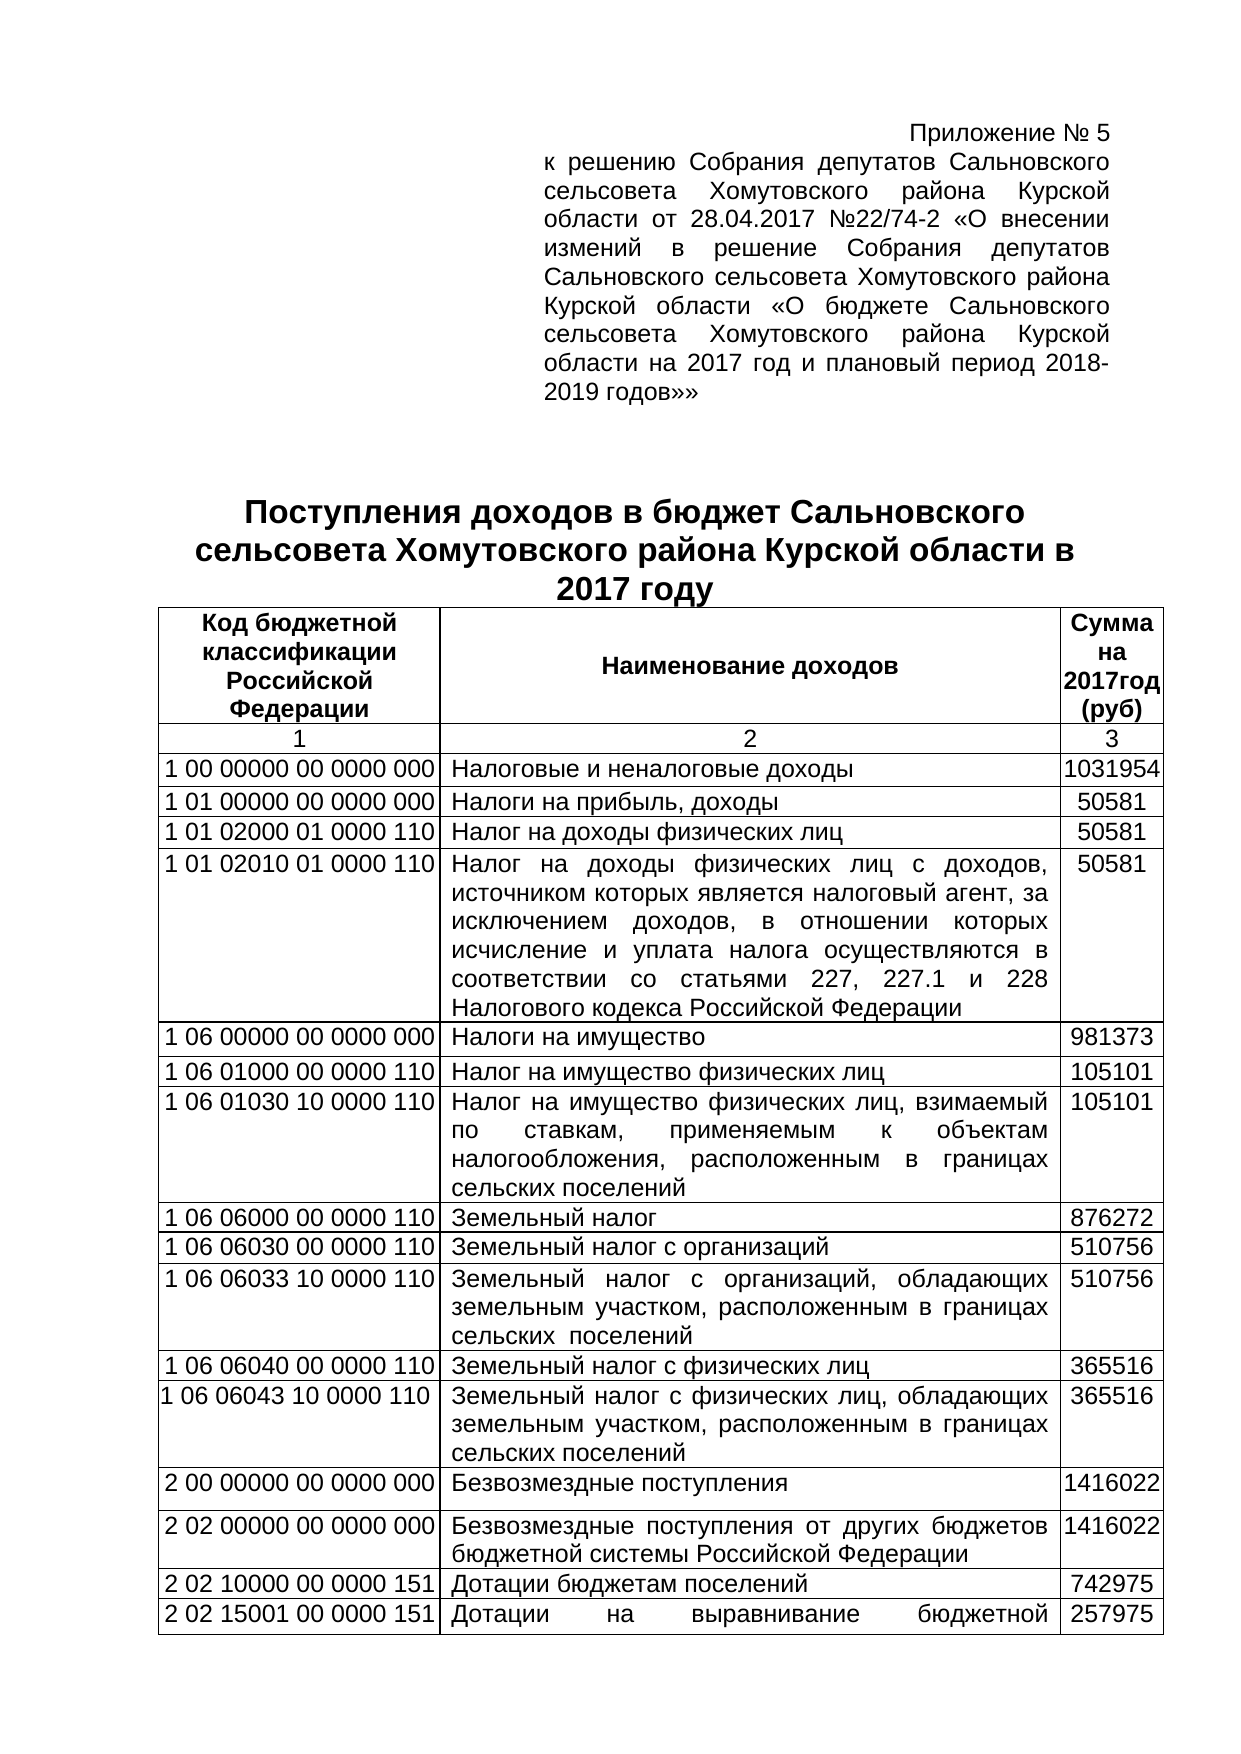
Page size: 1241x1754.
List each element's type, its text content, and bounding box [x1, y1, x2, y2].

table_cell 1416022 [1061, 1468, 1163, 1509]
table_cell Налоги на прибыль, доходы [441, 787, 1060, 816]
table_cell 1 06 01000 00 0000 110 [159, 1057, 439, 1086]
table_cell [159, 1599, 439, 1634]
table_cell 1031954 [1061, 754, 1163, 786]
table_cell Налог на доходы физических лиц [441, 817, 1060, 848]
table_header Наименование доходов [441, 608, 1060, 723]
table_cell Налог на имущество физических лиц [441, 1057, 1060, 1086]
table_header Сумма на 2017год (руб) [1061, 608, 1163, 723]
table_cell 1 00 00000 00 0000 000 [159, 754, 439, 786]
table_cell 50581 [1061, 787, 1163, 816]
table_cell Земельный налог с физических лиц [441, 1351, 1060, 1380]
table_cell 1 01 02000 01 0000 110 [159, 817, 439, 848]
text к решению Собрания депутатов Сальновского сельсовета Хомутовского района Курской области от 28.04.2017 №22/74-2 «О внесении измений в решение Собрания депутатов Сальновского сельсовета Хомутовского района Курской области «О бюджете Сальновского сельсовета Хомутовского района Курской области на 2017 год и плановый период 2018-2019 годов»» [543, 147, 1110, 406]
table_cell 105101 [1061, 1057, 1163, 1086]
table_cell 50581 [1061, 817, 1163, 848]
table_cell Дотации бюджетам поселений [441, 1569, 1060, 1598]
table_cell 876272 [1061, 1203, 1163, 1231]
table_cell 365516 [1061, 1381, 1163, 1467]
table_cell 1 06 06030 00 0000 110 [159, 1233, 439, 1263]
table_cell Налоги на имущество [441, 1023, 1060, 1056]
table_cell 50581 [1061, 849, 1163, 1021]
table_cell 257975 [1061, 1599, 1163, 1634]
table_cell 2 00 00000 00 0000 000 [159, 1468, 439, 1509]
table_cell Земельный налог с организаций [441, 1233, 1060, 1263]
table_cell Земельный налог с физических лиц, обладающих земельным участком, расположенным в границах сельских поселений [441, 1381, 1060, 1467]
table_cell 1 06 06040 00 0000 110 [159, 1351, 439, 1380]
table_cell 3 [1061, 724, 1163, 753]
text Поступления доходов в бюджет Сальновского сельсовета Хомутовского района Курской области в 2017 году [159, 492, 1110, 607]
table_cell 1 06 01030 10 0000 110 [159, 1087, 439, 1202]
table_cell 1 [159, 724, 439, 753]
table_cell 981373 [1061, 1023, 1163, 1056]
table_cell 510756 [1061, 1264, 1163, 1350]
table_cell 1 06 06000 00 0000 110 [159, 1203, 439, 1231]
table_cell 2 02 00000 00 0000 000 [159, 1511, 439, 1568]
table_cell 742975 [1061, 1569, 1163, 1598]
table_cell Земельный налог с организаций, обладающих земельным участком, расположенным в границах сельских поселений [441, 1264, 1060, 1350]
table_cell 1 06 00000 00 0000 000 [159, 1023, 439, 1056]
table_cell 105101 [1061, 1087, 1163, 1202]
table_cell 1 01 02010 01 0000 110 [159, 849, 439, 1021]
table_header Код бюджетной классификации Российской Федерации [159, 608, 439, 723]
table_cell 365516 [1061, 1351, 1163, 1380]
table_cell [441, 1599, 1060, 1634]
table_cell 1 06 06043 10 0000 110 [159, 1381, 439, 1467]
table_cell 510756 [1061, 1233, 1163, 1263]
table_cell 1 01 00000 00 0000 000 [159, 787, 439, 816]
table_cell Налог на имущество физических лиц, взимаемый по ставкам, применяемым к объектам налогообложения, расположенным в границах сельских поселений [441, 1087, 1060, 1202]
table_cell 2 [441, 724, 1060, 753]
table_cell Налоговые и неналоговые доходы [441, 754, 1060, 786]
table_cell 1 06 06033 10 0000 110 [159, 1264, 439, 1350]
text Приложение № 5 [159, 118, 1110, 147]
table_cell 2 02 10000 00 0000 151 [159, 1569, 439, 1598]
table_cell Налог на доходы физических лиц с доходов, источником которых является налоговый агент, за исключением доходов, в отношении которых исчисление и уплата налога осуществляются в соответствии со статьями 227, 227.1 и 228 Налогового кодекса Российской Федерации [441, 849, 1060, 1021]
table_cell Безвозмездные поступления [441, 1468, 1060, 1509]
table_cell Земельный налог [441, 1203, 1060, 1231]
table_cell 1416022 [1061, 1511, 1163, 1568]
table_cell Безвозмездные поступления от других бюджетов бюджетной системы Российской Федерации [441, 1511, 1060, 1568]
